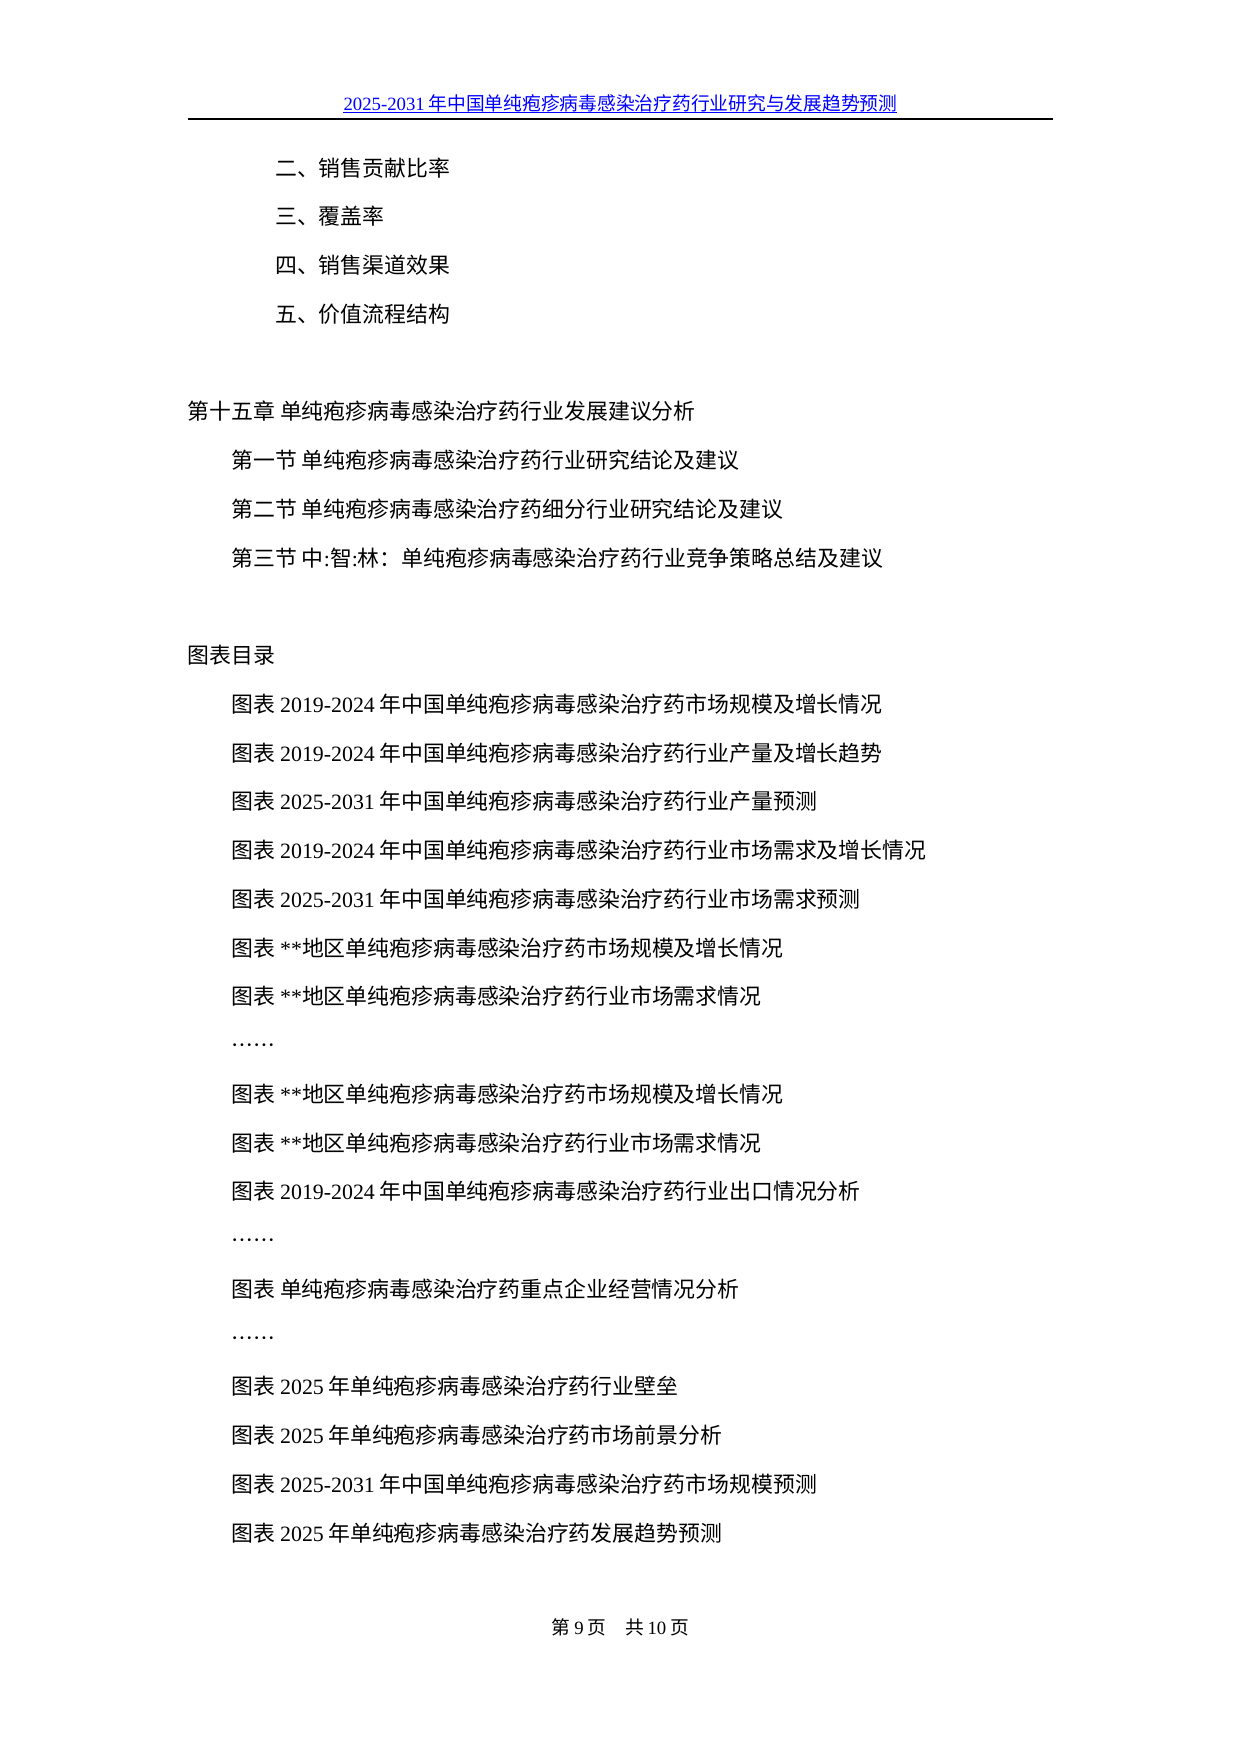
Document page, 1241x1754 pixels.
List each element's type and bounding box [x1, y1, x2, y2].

text [187, 150, 1053, 1548]
